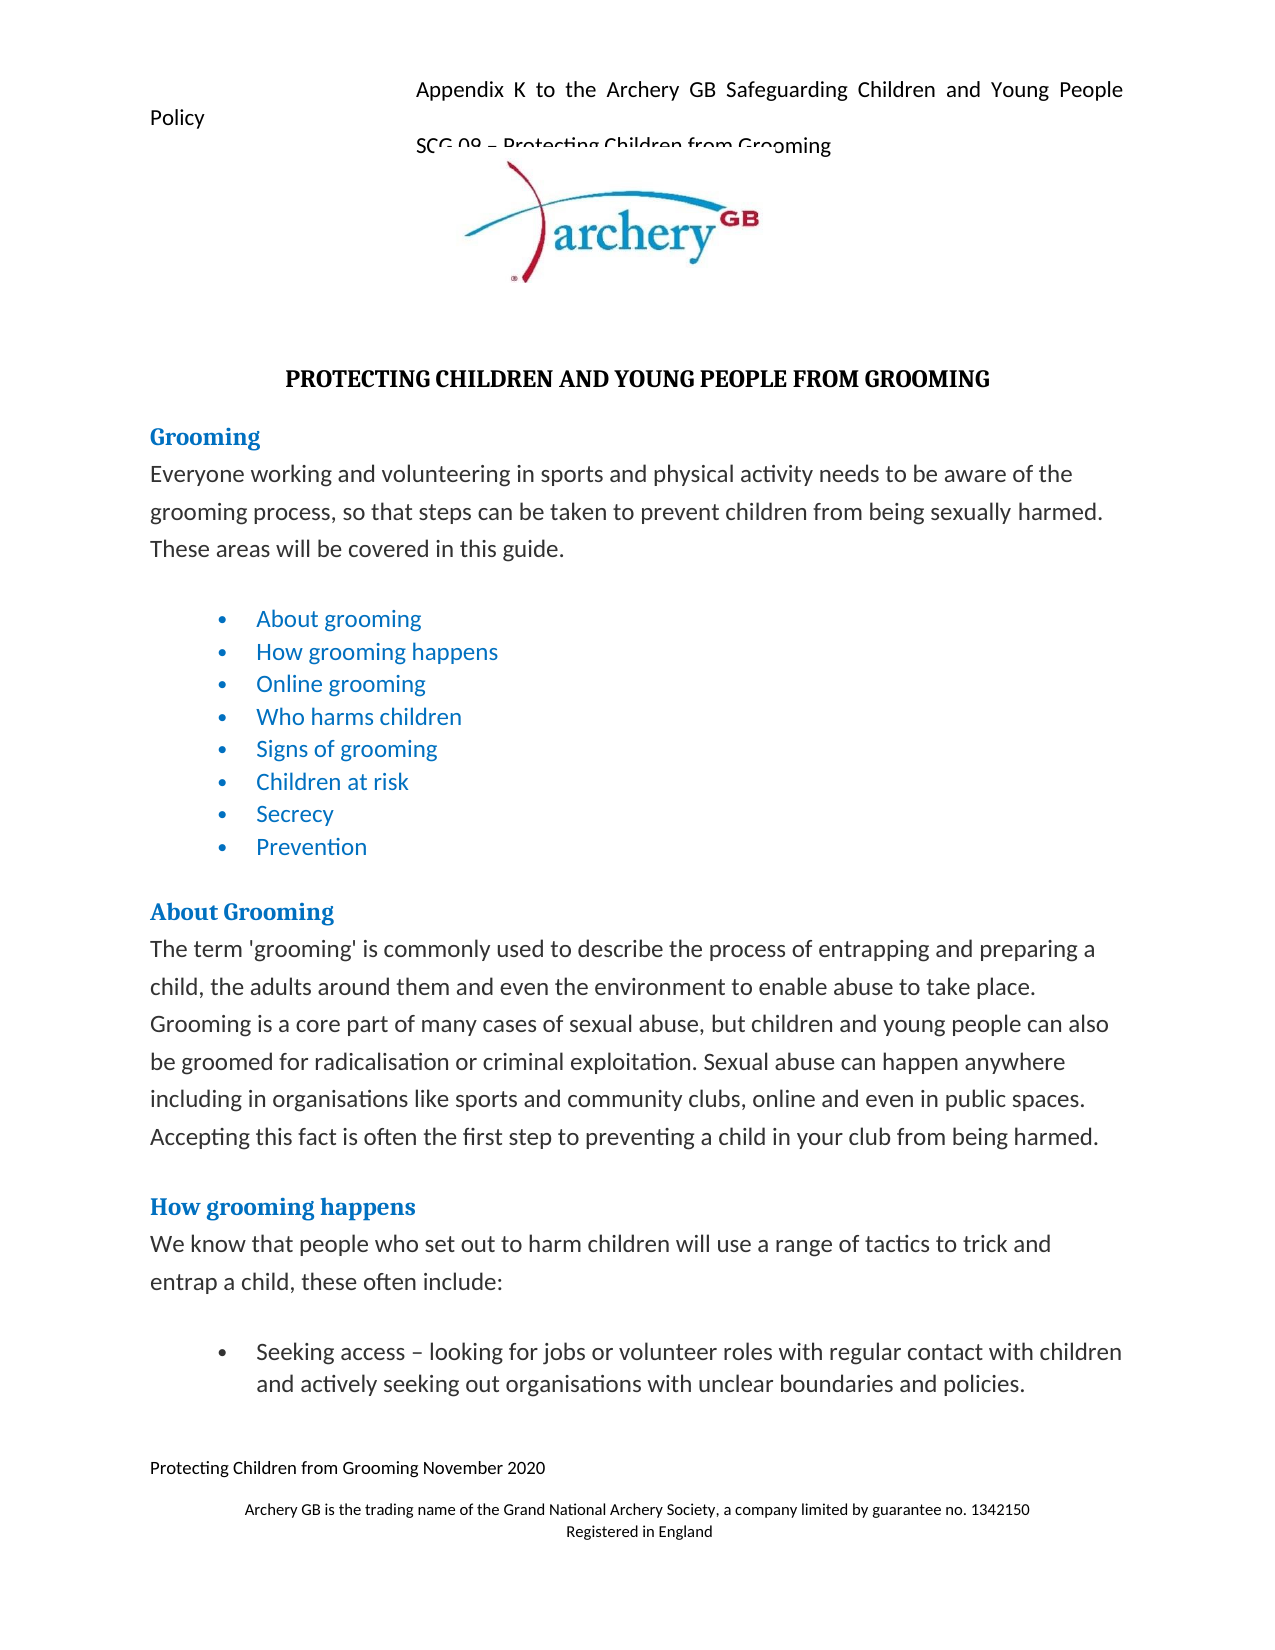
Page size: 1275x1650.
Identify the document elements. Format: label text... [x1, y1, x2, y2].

text PROTECTING CHILDREN AND YOUNG PEOPLE FROM GROOMING [150, 365, 1125, 394]
text Grooming [150, 422, 1125, 451]
list Who harms children [219, 699, 1125, 731]
text Everyone working and volunteering in sports and physical activity needs to be aware of the grooming process, so that steps can be taken to prevent children from being sexually harmed. These areas will be covered in this guide. [150, 451, 1125, 564]
picture [434, 147, 776, 283]
list Secrecy [219, 796, 1125, 829]
text About Grooming [150, 894, 1125, 926]
list Seeking access – looking for jobs or volunteer roles with regular contact with children and actively seeking out organisations with unclear boundaries and policies. [219, 1334, 1125, 1399]
list Online grooming [219, 666, 1125, 699]
text We know that people who set out to harm children will use a range of tactics to trick and entrap a child, these often include: [150, 1221, 1125, 1296]
text The term 'grooming' is commonly used to describe the process of entrapping and preparing a child, the adults around them and even the environment to enable abuse to take place. Grooming is a core part of many cases of sexual abuse, but children and young people can also be groomed for radicalisation or criminal exploitation. Sexual abuse can happen anywhere including in organisations like sports and community clubs, online and even in public spaces. Accepting this fact is often the first step to preventing a child in your club from being harmed. [150, 926, 1125, 1151]
text How grooming happens [150, 1189, 1125, 1221]
list Children at risk [219, 764, 1125, 796]
list About grooming [219, 601, 1125, 634]
list Prevention [219, 829, 1125, 861]
list How grooming happens [219, 634, 1125, 666]
list Signs of grooming [219, 731, 1125, 764]
